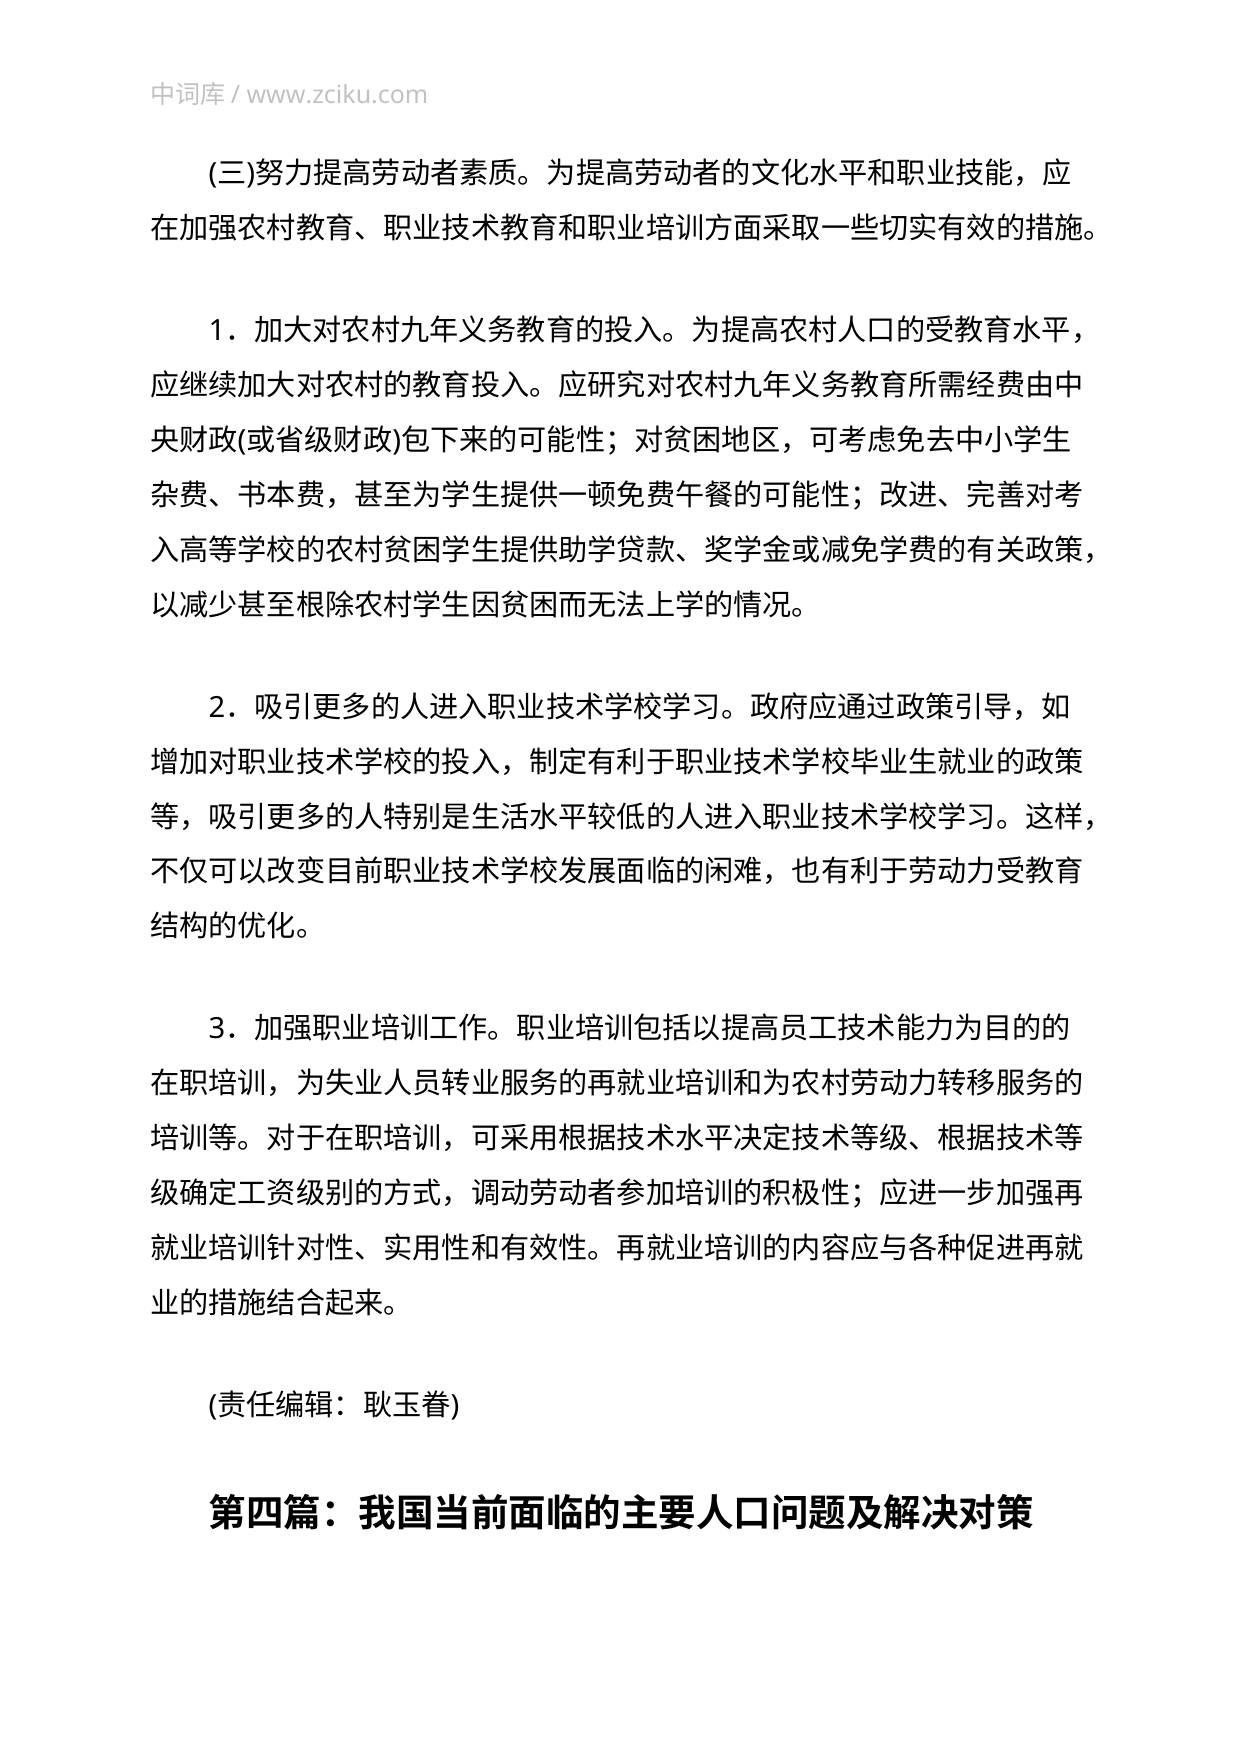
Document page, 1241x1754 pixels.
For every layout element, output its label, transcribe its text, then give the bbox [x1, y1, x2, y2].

text 第四篇：我国当前面临的主要人口问题及解决对策 [150, 1483, 1090, 1537]
text 1．加大对农村九年义务教育的投入。为提高农村人口的受教育水平，应继续加大对农村的教育投入。应研究对农村九年义务教育所需经费由中央财政(或省级财政)包下来的可能性；对贫困地区，可考虑免去中小学生杂费、书本费，甚至为学生提供一顿免费午餐的可能性；改进、完善对考入高等学校的农村贫困学生提供助学贷款、奖学金或减免学费的有关政策，以减少甚至根除农村学生因贫困而无法上学的情况。 [150, 307, 1090, 624]
text 2．吸引更多的人进入职业技术学校学习。政府应通过政策引导，如增加对职业技术学校的投入，制定有利于职业技术学校毕业生就业的政策等，吸引更多的人特别是生活水平较低的人进入职业技术学校学习。这样，不仅可以改变目前职业技术学校发展面临的闲难，也有利于劳动力受教育结构的优化。 [150, 683, 1090, 945]
text 3．加强职业培训工作。职业培训包括以提高员工技术能力为目的的在职培训，为失业人员转业服务的再就业培训和为农村劳动力转移服务的培训等。对于在职培训，可采用根据技术水平决定技术等级、根据技术等级确定工资级别的方式，调动劳动者参加培训的积极性；应进一步加强再就业培训针对性、实用性和有效性。再就业培训的内容应与各种促进再就业的措施结合起来。 [150, 1005, 1090, 1322]
text (三)努力提高劳动者素质。为提高劳动者的文化水平和职业技能，应在加强农村教育、职业技术教育和职业培训方面采取一些切实有效的措施。 [150, 150, 1090, 247]
text (责任编辑：耿玉眷) [150, 1381, 1090, 1423]
